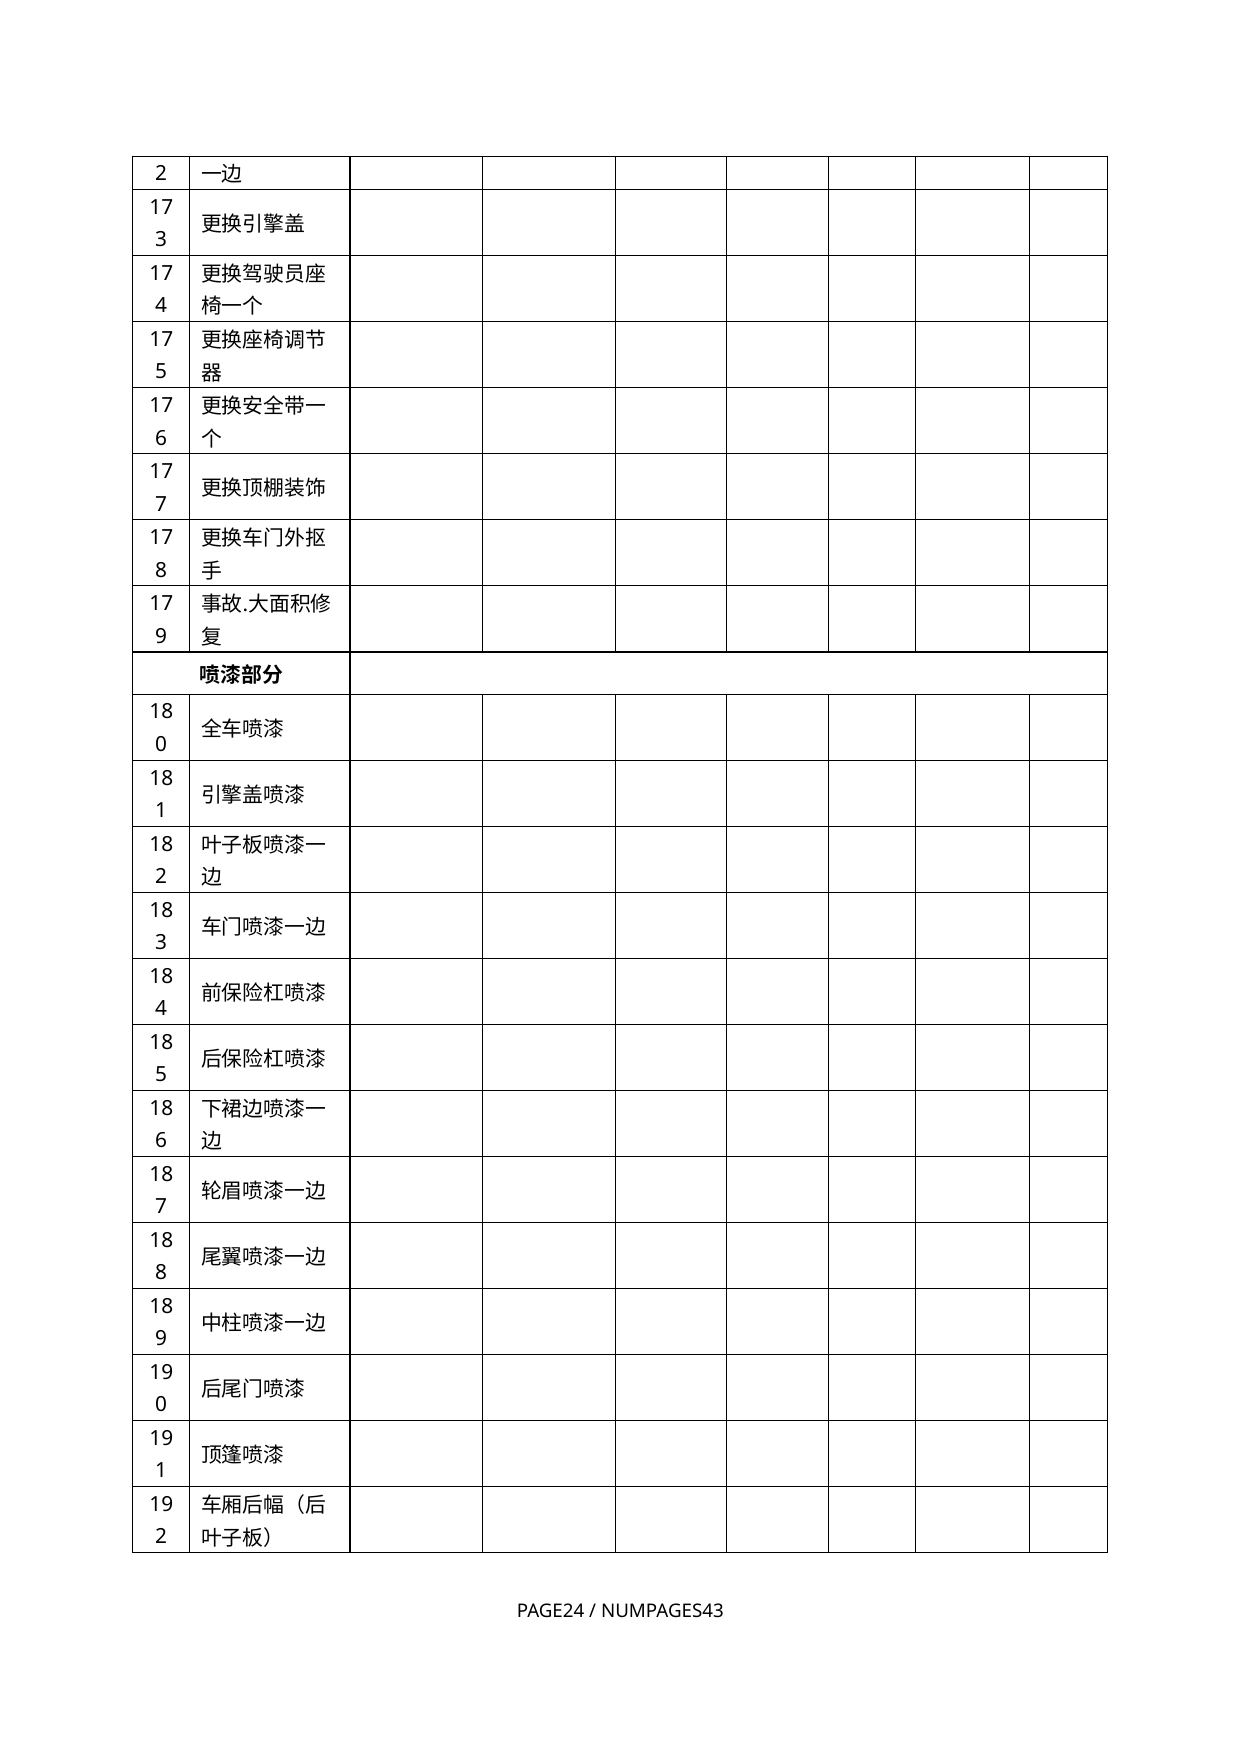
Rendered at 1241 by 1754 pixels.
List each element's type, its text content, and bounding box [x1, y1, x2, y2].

table_cell 更换安全带一个 [190, 388, 349, 453]
table_cell [616, 1091, 726, 1156]
table_cell [829, 1091, 915, 1156]
table_cell [351, 157, 482, 189]
table_cell [1030, 695, 1107, 759]
table_cell [483, 761, 615, 826]
table_cell [916, 1487, 1029, 1552]
table_cell 187 [133, 1157, 189, 1222]
table_cell [727, 520, 828, 585]
table_cell 引擎盖喷漆 [190, 761, 349, 826]
table_cell [916, 761, 1029, 826]
table_cell 189 [133, 1289, 189, 1354]
table_cell [727, 586, 828, 651]
table_cell [727, 1487, 828, 1552]
table_cell 车厢后幅（后叶子板） [190, 1487, 349, 1552]
table_cell [616, 388, 726, 453]
table_cell [727, 827, 828, 892]
table_cell 179 [133, 586, 189, 651]
table_cell [351, 322, 482, 387]
table_cell 车门喷漆一边 [190, 893, 349, 958]
table_cell [727, 761, 828, 826]
table_cell [1030, 1091, 1107, 1156]
table_cell [483, 1289, 615, 1354]
table_cell 后保险杠喷漆 [190, 1025, 349, 1090]
table_cell [829, 1289, 915, 1354]
table_cell [1030, 520, 1107, 585]
table_cell [351, 454, 482, 519]
table_cell [916, 322, 1029, 387]
table_cell [483, 1025, 615, 1090]
table_cell [616, 959, 726, 1024]
table_cell [829, 322, 915, 387]
table_cell 更换座椅调节器 [190, 322, 349, 387]
table_cell [727, 1091, 828, 1156]
table_cell 176 [133, 388, 189, 453]
table_cell [916, 695, 1029, 759]
table_cell 更换驾驶员座椅一个 [190, 256, 349, 321]
table_cell [351, 586, 482, 651]
table_cell [829, 256, 915, 321]
table_cell 180 [133, 695, 189, 759]
table_cell [1030, 1025, 1107, 1090]
table_cell [727, 1355, 828, 1420]
table_cell [351, 1025, 482, 1090]
table_cell [829, 1355, 915, 1420]
table_cell [727, 454, 828, 519]
table_cell 全车喷漆 [190, 695, 349, 759]
table_cell [483, 454, 615, 519]
table_cell [916, 1157, 1029, 1222]
table_cell [829, 388, 915, 453]
table_cell [829, 695, 915, 759]
table_cell 中柱喷漆一边 [190, 1289, 349, 1354]
table_cell [483, 586, 615, 651]
table_cell 更换顶棚装饰 [190, 454, 349, 519]
table_cell [916, 1223, 1029, 1288]
table_cell [727, 190, 828, 255]
table_cell [616, 256, 726, 321]
table_cell [1030, 959, 1107, 1024]
table_cell [829, 157, 915, 189]
table_cell [616, 1157, 726, 1222]
table_cell 174 [133, 256, 189, 321]
table_cell [727, 959, 828, 1024]
table_cell [483, 190, 615, 255]
table_cell [829, 1421, 915, 1486]
table_cell [616, 454, 726, 519]
table_cell 190 [133, 1355, 189, 1420]
table_cell [1030, 1223, 1107, 1288]
table_cell [1030, 1157, 1107, 1222]
table_cell [916, 256, 1029, 321]
table_cell [829, 893, 915, 958]
table_cell [829, 1157, 915, 1222]
table_cell [916, 520, 1029, 585]
table_cell [483, 1157, 615, 1222]
table_cell 177 [133, 454, 189, 519]
table_cell [616, 190, 726, 255]
table_cell [727, 1289, 828, 1354]
table_cell [351, 1355, 482, 1420]
table_cell [483, 520, 615, 585]
table_cell [727, 1025, 828, 1090]
table_cell [616, 157, 726, 189]
table_cell [483, 388, 615, 453]
table_cell [916, 1091, 1029, 1156]
table_cell 183 [133, 893, 189, 958]
table_cell 更换引擎盖 [190, 190, 349, 255]
table_cell [829, 827, 915, 892]
table_cell 叶子板喷漆一边 [190, 827, 349, 892]
table_cell 181 [133, 761, 189, 826]
table_cell [351, 190, 482, 255]
table_cell [727, 388, 828, 453]
table_cell [616, 695, 726, 759]
table_cell 173 [133, 190, 189, 255]
table_cell [1030, 1421, 1107, 1486]
table_cell [483, 322, 615, 387]
table_cell [829, 959, 915, 1024]
table_cell 更换前叶子板一边 [190, 157, 349, 189]
table_cell [351, 388, 482, 453]
table_cell [483, 959, 615, 1024]
table_cell [351, 1091, 482, 1156]
table_cell [483, 1091, 615, 1156]
table_cell [616, 893, 726, 958]
table_cell [616, 1025, 726, 1090]
table_cell [351, 959, 482, 1024]
table_cell 事故.大面积修复 [190, 586, 349, 651]
table_cell [1030, 1355, 1107, 1420]
table_cell [1030, 1487, 1107, 1552]
table_cell [351, 520, 482, 585]
table_cell [483, 893, 615, 958]
table_cell [483, 1223, 615, 1288]
table_cell [483, 1487, 615, 1552]
table_cell [616, 1289, 726, 1354]
table_cell [616, 1421, 726, 1486]
table_cell [351, 695, 482, 759]
table_cell [916, 827, 1029, 892]
table_cell [727, 322, 828, 387]
table_cell [351, 1421, 482, 1486]
table_cell [727, 1157, 828, 1222]
table_cell 178 [133, 520, 189, 585]
table_cell [916, 893, 1029, 958]
table_cell [916, 586, 1029, 651]
table_cell 185 [133, 1025, 189, 1090]
table_cell 更换车门外抠手 [190, 520, 349, 585]
table_cell [829, 190, 915, 255]
table_cell [727, 1421, 828, 1486]
table_cell [829, 761, 915, 826]
table_cell [483, 256, 615, 321]
table_cell [1030, 190, 1107, 255]
table_cell [916, 454, 1029, 519]
table_cell [829, 1487, 915, 1552]
table_cell 186 [133, 1091, 189, 1156]
table_cell [1030, 827, 1107, 892]
table_cell 191 [133, 1421, 189, 1486]
table_cell [351, 1487, 482, 1552]
table_cell 后尾门喷漆 [190, 1355, 349, 1420]
table_cell [916, 959, 1029, 1024]
table_cell [829, 1025, 915, 1090]
table_cell [727, 256, 828, 321]
table_cell [727, 1223, 828, 1288]
table_cell 172 [133, 157, 189, 189]
table_cell [351, 1289, 482, 1354]
table_cell 184 [133, 959, 189, 1024]
table_cell [616, 586, 726, 651]
table_cell [829, 454, 915, 519]
table_cell [1030, 1289, 1107, 1354]
table_cell [916, 388, 1029, 453]
table_cell [829, 586, 915, 651]
table_cell [916, 1355, 1029, 1420]
table_cell [351, 256, 482, 321]
table_cell [1030, 586, 1107, 651]
table_cell [829, 1223, 915, 1288]
table_cell [1030, 256, 1107, 321]
table_cell 喷漆部分 [133, 653, 349, 693]
table_cell [1030, 388, 1107, 453]
table_cell [616, 1487, 726, 1552]
table_cell [483, 157, 615, 189]
table_cell [916, 1289, 1029, 1354]
table_cell [916, 190, 1029, 255]
table_cell [351, 893, 482, 958]
table_cell [616, 1223, 726, 1288]
table_cell [1030, 761, 1107, 826]
table_cell [916, 1421, 1029, 1486]
table_cell [351, 1157, 482, 1222]
table_cell [351, 653, 1107, 693]
table_cell [727, 695, 828, 759]
table_cell [1030, 322, 1107, 387]
table_cell [1030, 157, 1107, 189]
table_cell [616, 322, 726, 387]
table_cell [727, 157, 828, 189]
table_cell [483, 1355, 615, 1420]
table_cell [916, 1025, 1029, 1090]
table_cell [351, 1223, 482, 1288]
table_cell [483, 1421, 615, 1486]
table_cell [1030, 454, 1107, 519]
table_cell [483, 695, 615, 759]
table_cell [351, 827, 482, 892]
table_cell [483, 827, 615, 892]
table_cell [616, 827, 726, 892]
table_cell [616, 761, 726, 826]
table_cell [616, 520, 726, 585]
table_cell [727, 893, 828, 958]
table_cell [616, 1355, 726, 1420]
table_cell 顶篷喷漆 [190, 1421, 349, 1486]
table_cell [351, 761, 482, 826]
table_cell 前保险杠喷漆 [190, 959, 349, 1024]
table_cell 182 [133, 827, 189, 892]
table_cell 下裙边喷漆一边 [190, 1091, 349, 1156]
table_cell 175 [133, 322, 189, 387]
table_cell [829, 520, 915, 585]
table_cell 轮眉喷漆一边 [190, 1157, 349, 1222]
table_cell 192 [133, 1487, 189, 1552]
table_cell 188 [133, 1223, 189, 1288]
table_cell 尾翼喷漆一边 [190, 1223, 349, 1288]
table_cell [1030, 893, 1107, 958]
table_cell [916, 157, 1029, 189]
